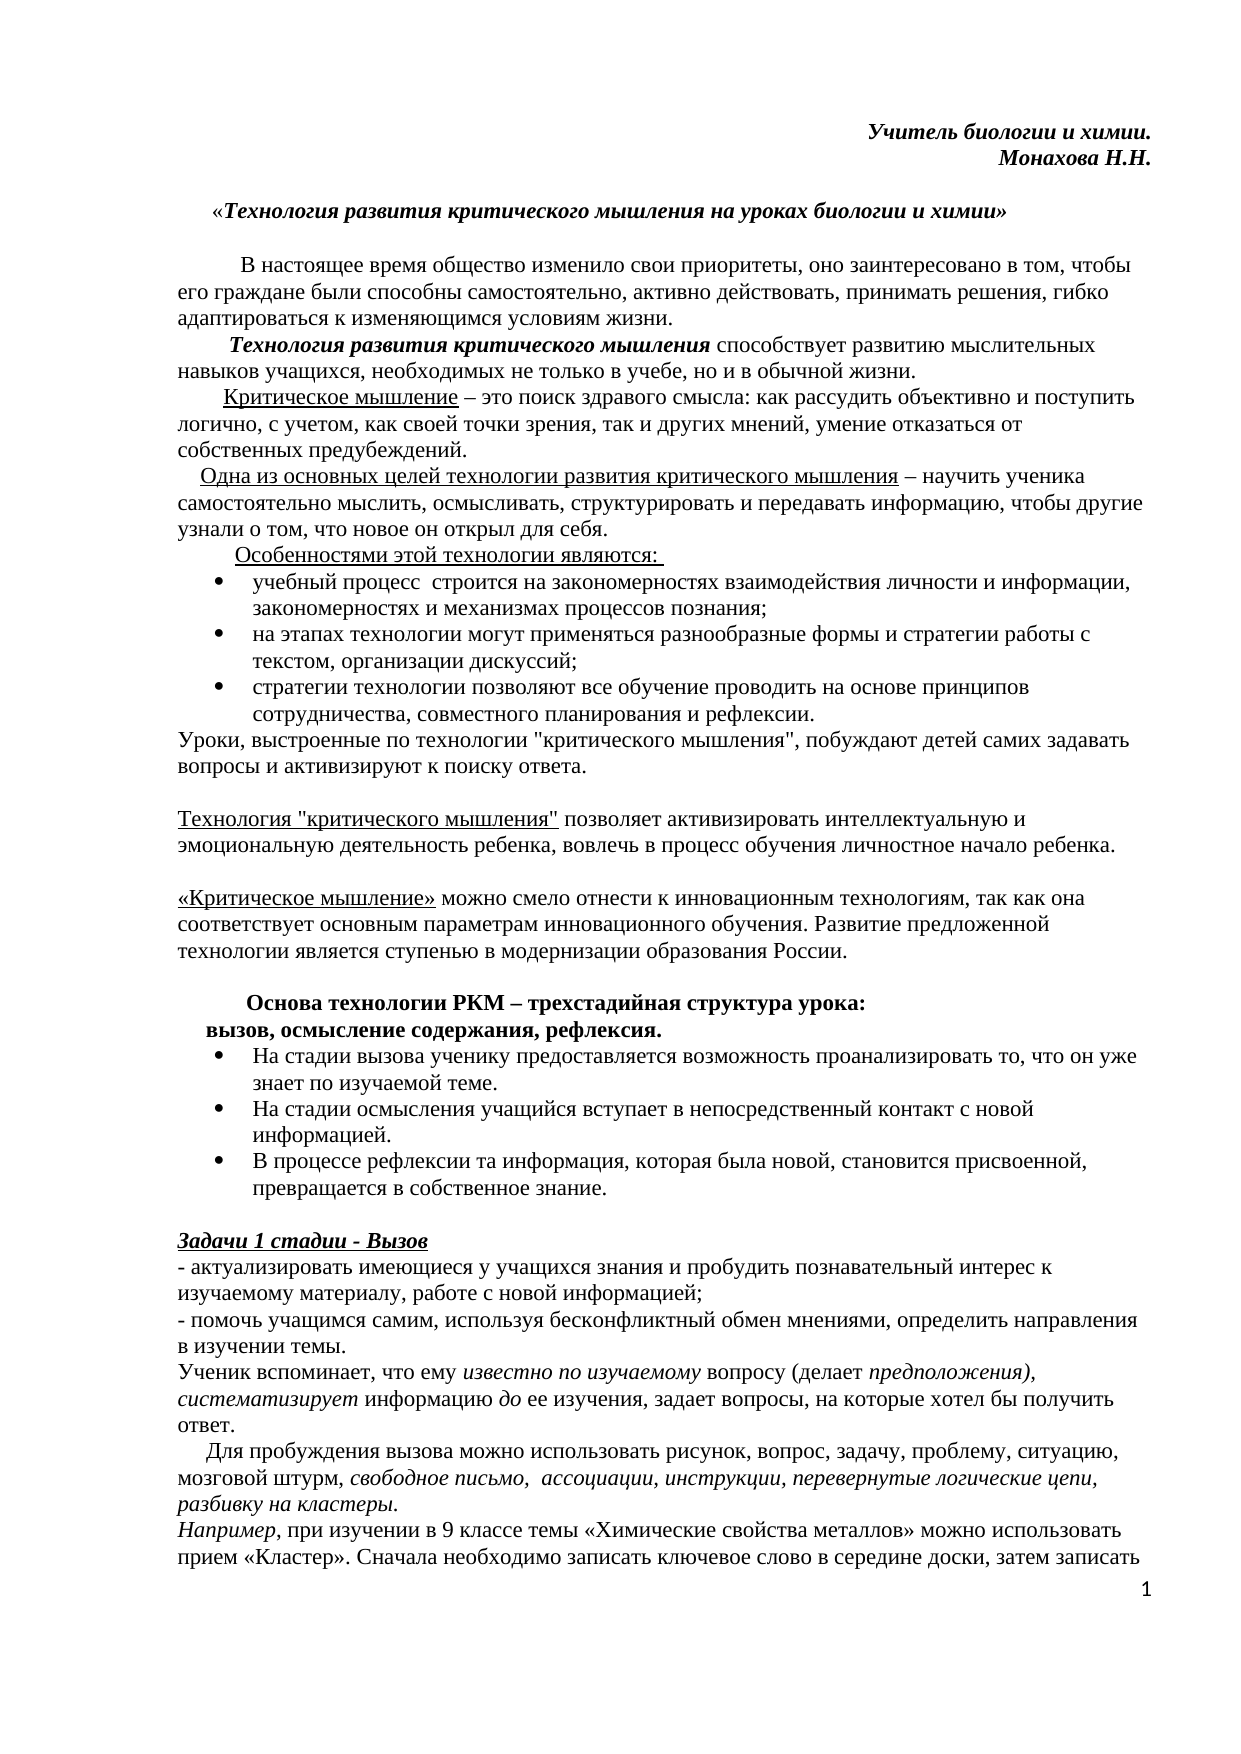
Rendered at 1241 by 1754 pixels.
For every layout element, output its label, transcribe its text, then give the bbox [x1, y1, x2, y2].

text Технология развития критического мышления способствует развитию мыслительных навыков учащихся, необходимых не только в учебе, но и в обычной жизни. [177, 331, 1152, 383]
text В настоящее время общество изменило свои приоритеты, оно заинтересовано в том, чтобы его граждане были способны самостоятельно, активно действовать, принимать решения, гибко адаптироваться к изменяющимся условиям жизни. [177, 252, 1152, 331]
text Одна из основных целей технологии развития критического мышления – научить ученика самостоятельно мыслить, осмысливать, структурировать и передавать информацию, чтобы другие узнали о том, что новое он открыл для себя. [177, 462, 1152, 541]
text Основа технологии РКМ – трехстадийная структура урока: [177, 989, 1152, 1016]
text Особенностями этой технологии являются: [177, 541, 1152, 568]
text вызов, осмысление содержания, рефлексия. [177, 1016, 1152, 1042]
list В процессе рефлексии та информация, которая была новой, становится присвоенной, превращается в собственное знание. [215, 1148, 1152, 1200]
text Уроки, выстроенные по технологии "критического мышления", побуждают детей самих задавать вопросы и активизируют к поиску ответа. [177, 726, 1152, 779]
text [177, 1517, 1152, 1569]
list на этапах технологии могут применяться разнообразные формы и стратегии работы с текстом, организации дискуссий; [215, 621, 1152, 673]
text Учитель биологии и химии. [177, 118, 1152, 144]
text Монахова Н.Н. [177, 144, 1152, 171]
text «Критическое мышление» можно смело отнести к инновационным технологиям, так как она соответствует основным параметрам инновационного обучения. Развитие предложенной технологии является ступенью в модернизации образования России. [177, 884, 1152, 963]
text Задачи 1 стадии - Вызов [177, 1227, 1152, 1253]
text Для пробуждения вызова можно использовать рисунок, вопрос, задачу, проблему, ситуацию, мозговой штурм, свободное письмо, ассоциации, инструкции, перевернутые логические цепи, разбивку на кластеры. [177, 1437, 1152, 1517]
list стратегии технологии позволяют все обучение проводить на основе принципов сотрудничества, совместного планирования и рефлексии. [215, 673, 1152, 726]
text «Технология развития критического мышления на уроках биологии и химии» [177, 197, 1152, 223]
list учебный процесс строится на закономерностях взаимодействия личности и информации, закономерностях и механизмах процессов познания; [215, 568, 1152, 621]
text Ученик вспоминает, что ему известно по изучаемому вопросу (делает предположения), систематизирует информацию до ее изучения, задает вопросы, на которые хотел бы получить ответ. [177, 1358, 1152, 1437]
list На стадии вызова ученику предоставляется возможность проанализировать то, что он уже знает по изучаемой теме. [215, 1042, 1152, 1095]
list На стадии осмысления учащийся вступает в непосредственный контакт с новой информацией. [215, 1095, 1152, 1148]
text - актуализировать имеющиеся у учащихся знания и пробудить познавательный интерес к изучаемому материалу, работе с новой информацией; [177, 1253, 1152, 1306]
text - помочь учащимся самим, используя бесконфликтный обмен мнениями, определить направления в изучении темы. [177, 1306, 1152, 1358]
text Технология "критического мышления" позволяет активизировать интеллектуальную и эмоциональную деятельность ребенка, вовлечь в процесс обучения личностное начало ребенка. [177, 805, 1152, 858]
text Критическое мышление – это поиск здравого смысла: как рассудить объективно и поступить логично, с учетом, как своей точки зрения, так и других мнений, умение отказаться от собственных предубеждений. [177, 383, 1152, 462]
